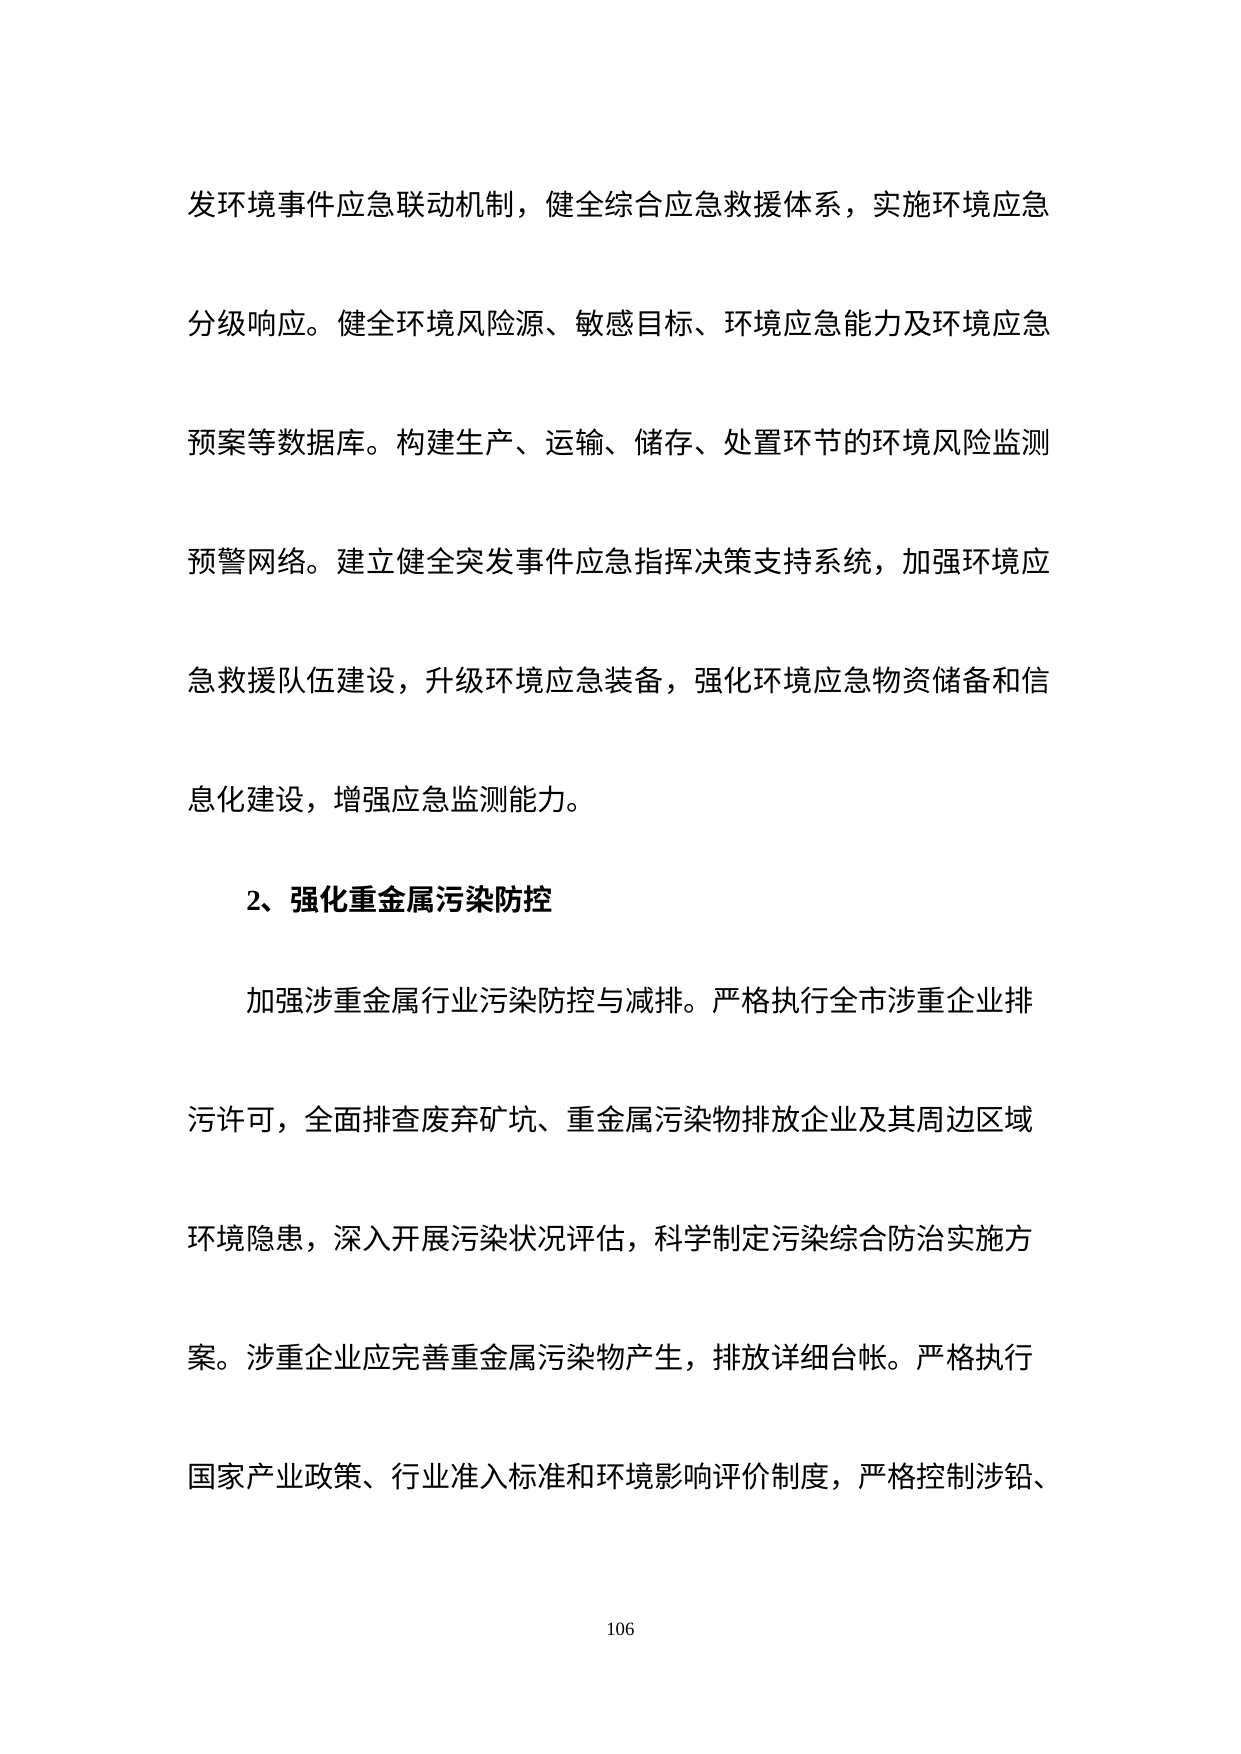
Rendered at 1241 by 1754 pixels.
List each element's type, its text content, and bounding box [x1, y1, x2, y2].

subtitle 2、强化重金属污染防控 [187, 858, 1053, 938]
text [187, 959, 1053, 1514]
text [187, 163, 1053, 837]
